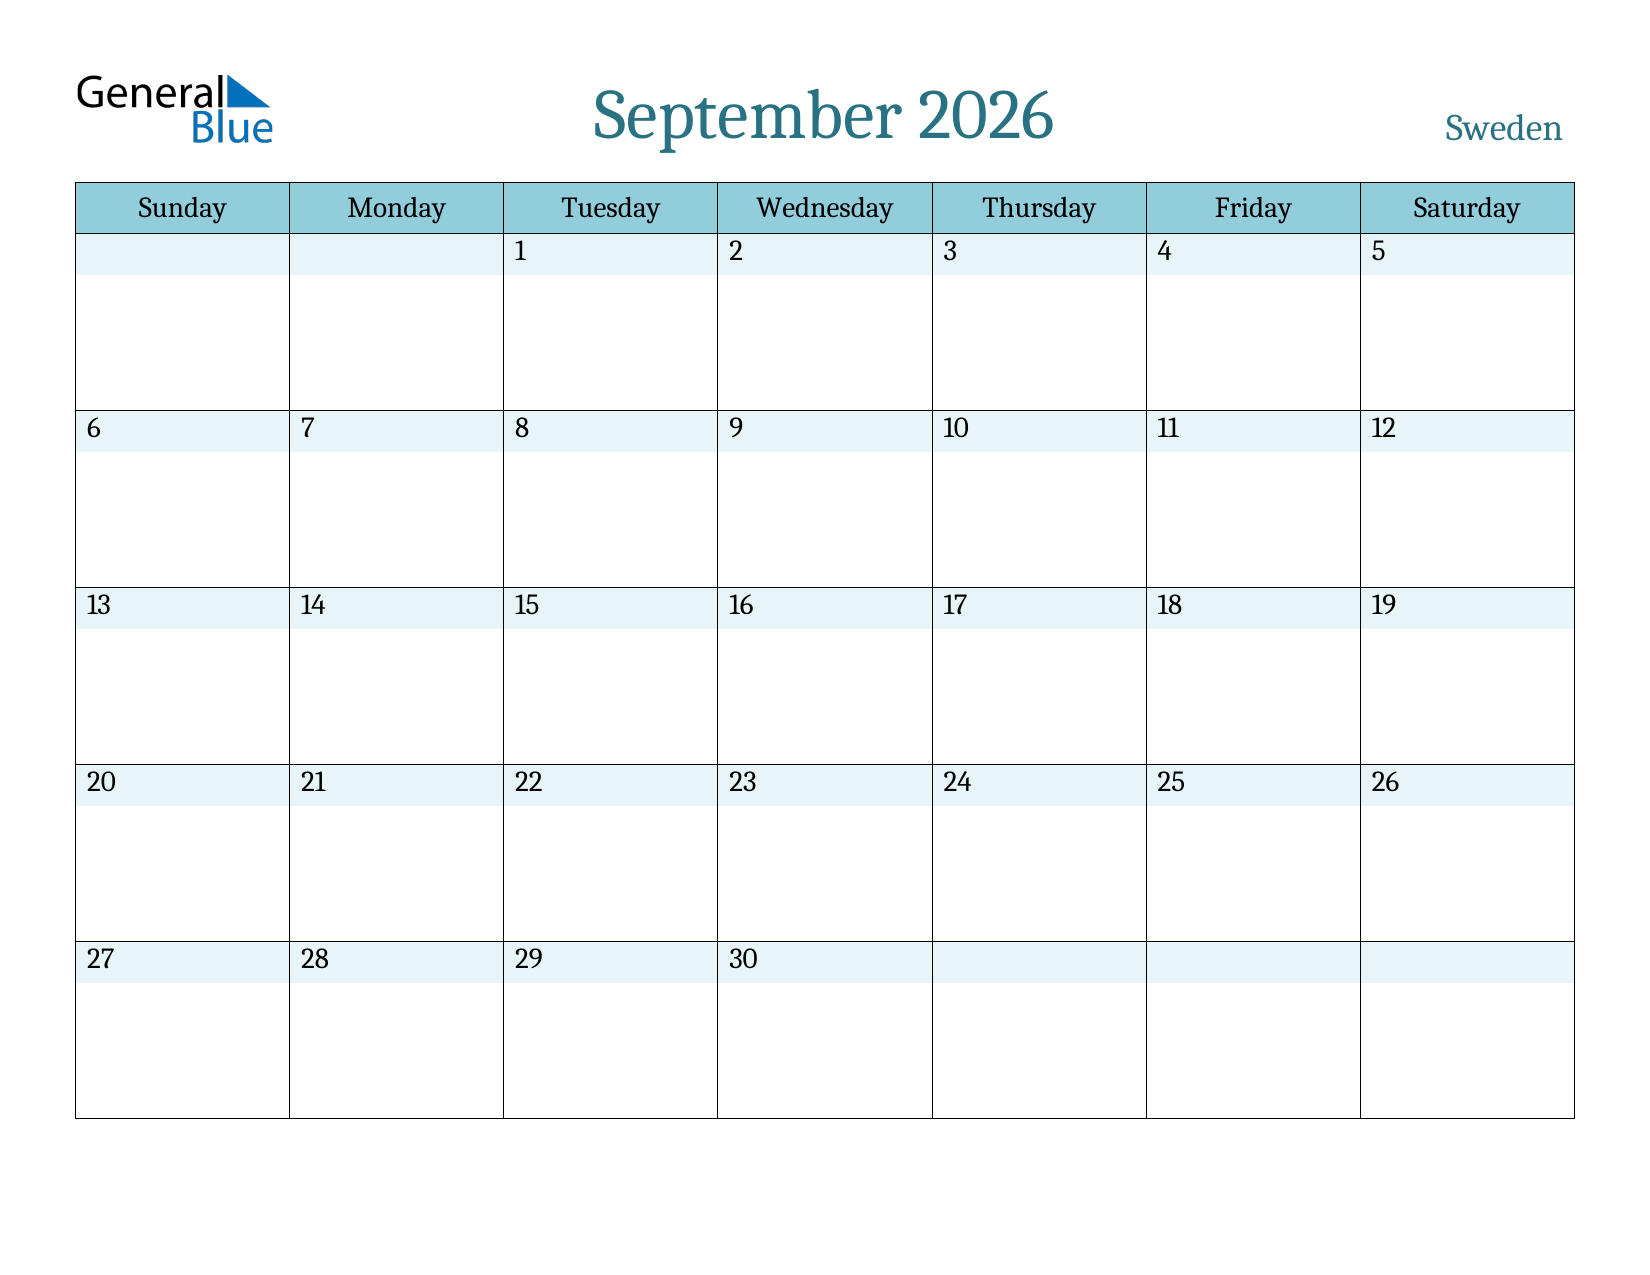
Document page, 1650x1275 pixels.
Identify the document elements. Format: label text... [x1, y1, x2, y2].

table_cell [76, 452, 289, 587]
table_cell [1361, 629, 1574, 764]
table_cell 1 [504, 234, 717, 275]
table_cell Saturday [1361, 183, 1574, 233]
table_cell 28 [290, 942, 503, 983]
table_cell Wednesday [718, 183, 932, 233]
table_cell [504, 983, 717, 1118]
table_cell [933, 452, 1146, 587]
table_cell [933, 806, 1146, 941]
table_cell [290, 983, 503, 1118]
table_cell [1361, 983, 1574, 1118]
table_cell [76, 234, 289, 275]
table_cell 27 [76, 942, 289, 983]
table_cell 12 [1361, 411, 1574, 452]
table_cell 14 [290, 588, 503, 629]
table_cell 19 [1361, 588, 1574, 629]
table_cell [1147, 983, 1360, 1118]
table_cell Thursday [933, 183, 1146, 233]
table_cell [290, 275, 503, 410]
table_cell [76, 806, 289, 941]
table_cell 3 [933, 234, 1146, 275]
table_cell [76, 275, 289, 410]
table_cell [504, 275, 717, 410]
table_cell [290, 806, 503, 941]
table_cell Sunday [76, 183, 289, 233]
table_cell [1147, 629, 1360, 764]
table_cell [933, 275, 1146, 410]
table_cell [504, 629, 717, 764]
table_cell 17 [933, 588, 1146, 629]
table_cell 26 [1361, 765, 1574, 806]
table_cell [1361, 452, 1574, 587]
table_cell Friday [1147, 183, 1360, 233]
table_cell [1147, 452, 1360, 587]
table_cell [718, 983, 932, 1118]
table_cell 6 [76, 411, 289, 452]
table_cell 22 [504, 765, 717, 806]
table_cell [290, 234, 503, 275]
table_cell 13 [76, 588, 289, 629]
table_cell [290, 452, 503, 587]
table_cell 21 [290, 765, 503, 806]
table_cell 8 [504, 411, 717, 452]
table_cell 25 [1147, 765, 1360, 806]
table_cell 10 [933, 411, 1146, 452]
table_cell [1361, 942, 1574, 983]
table_cell [933, 983, 1146, 1118]
table_cell 29 [504, 942, 717, 983]
table_cell [718, 452, 932, 587]
table_cell [718, 275, 932, 410]
table_cell 15 [504, 588, 717, 629]
table_cell 23 [718, 765, 932, 806]
table_cell 11 [1147, 411, 1360, 452]
table_cell [718, 806, 932, 941]
table_cell 2 [718, 234, 932, 275]
table_cell 18 [1147, 588, 1360, 629]
table_cell 16 [718, 588, 932, 629]
table_cell 30 [718, 942, 932, 983]
table_cell [1361, 275, 1574, 410]
table_cell 20 [76, 765, 289, 806]
table_cell [933, 629, 1146, 764]
table_cell [1361, 806, 1574, 941]
table_cell 5 [1361, 234, 1574, 275]
table_cell [1147, 275, 1360, 410]
table_cell 24 [933, 765, 1146, 806]
table_cell [504, 806, 717, 941]
table_cell 7 [290, 411, 503, 452]
table_header [76, 75, 503, 182]
picture [77, 75, 273, 143]
table_cell [76, 629, 289, 764]
table_cell 9 [718, 411, 932, 452]
table_cell [718, 629, 932, 764]
table_header Sweden [1146, 75, 1574, 182]
table_cell Tuesday [504, 183, 717, 233]
table_cell 4 [1147, 234, 1360, 275]
table_cell [290, 629, 503, 764]
table_cell Monday [290, 183, 503, 233]
table_header September 2026 [504, 75, 1146, 182]
table_cell [504, 452, 717, 587]
table_cell [1147, 942, 1360, 983]
table_cell [933, 942, 1146, 983]
table_cell [1147, 806, 1360, 941]
table_cell [76, 983, 289, 1118]
